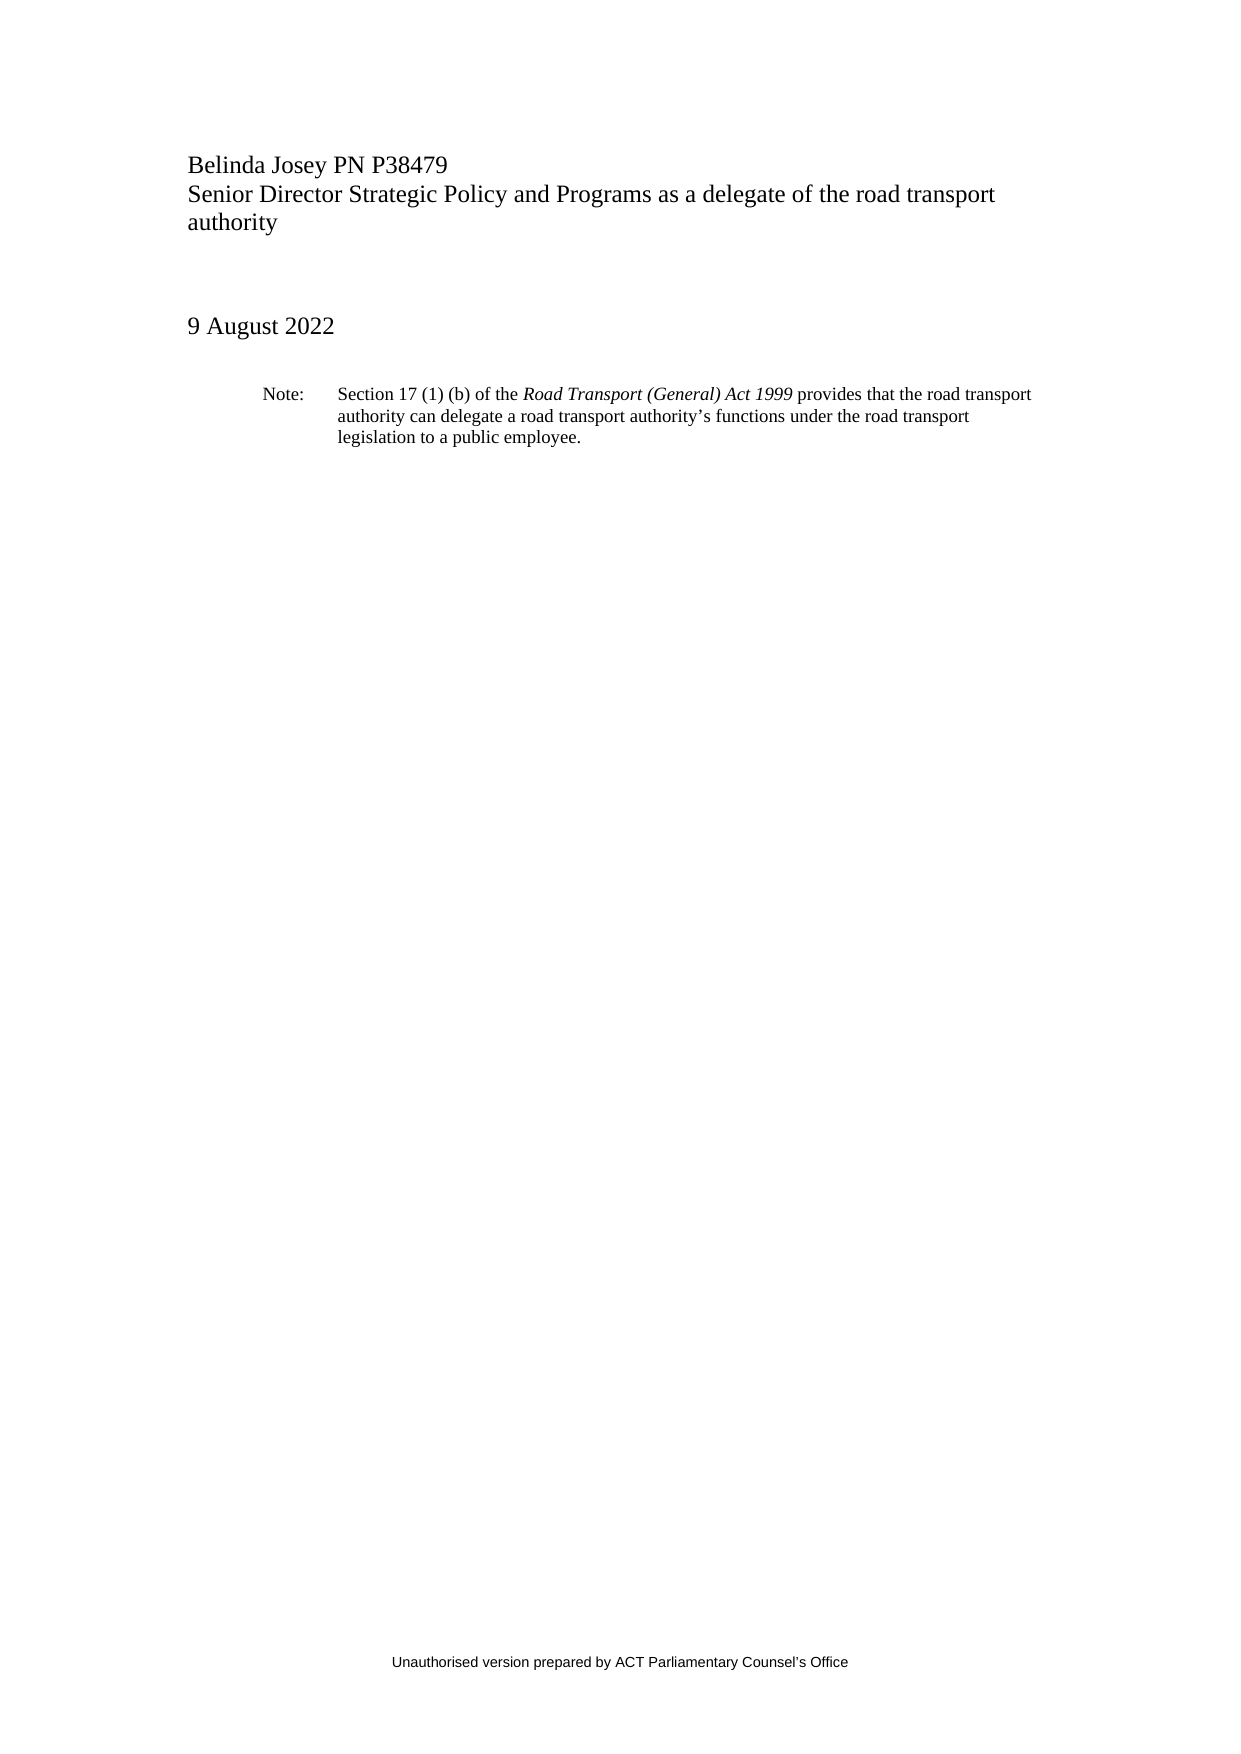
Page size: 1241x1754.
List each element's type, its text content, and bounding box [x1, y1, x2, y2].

text 9 August 2022 [187, 311, 1053, 340]
text Belinda Josey PN P38479 Senior Director Strategic Policy and Programs as a delegate of the road transport authority [187, 150, 1053, 236]
text Note: Section 17 (1) (b) of the Road Transport (General) Act 1999 provides that the road transport authority can delegate a road transport authority’s functions under the road transport legislation to a public employee. [262, 383, 1053, 448]
